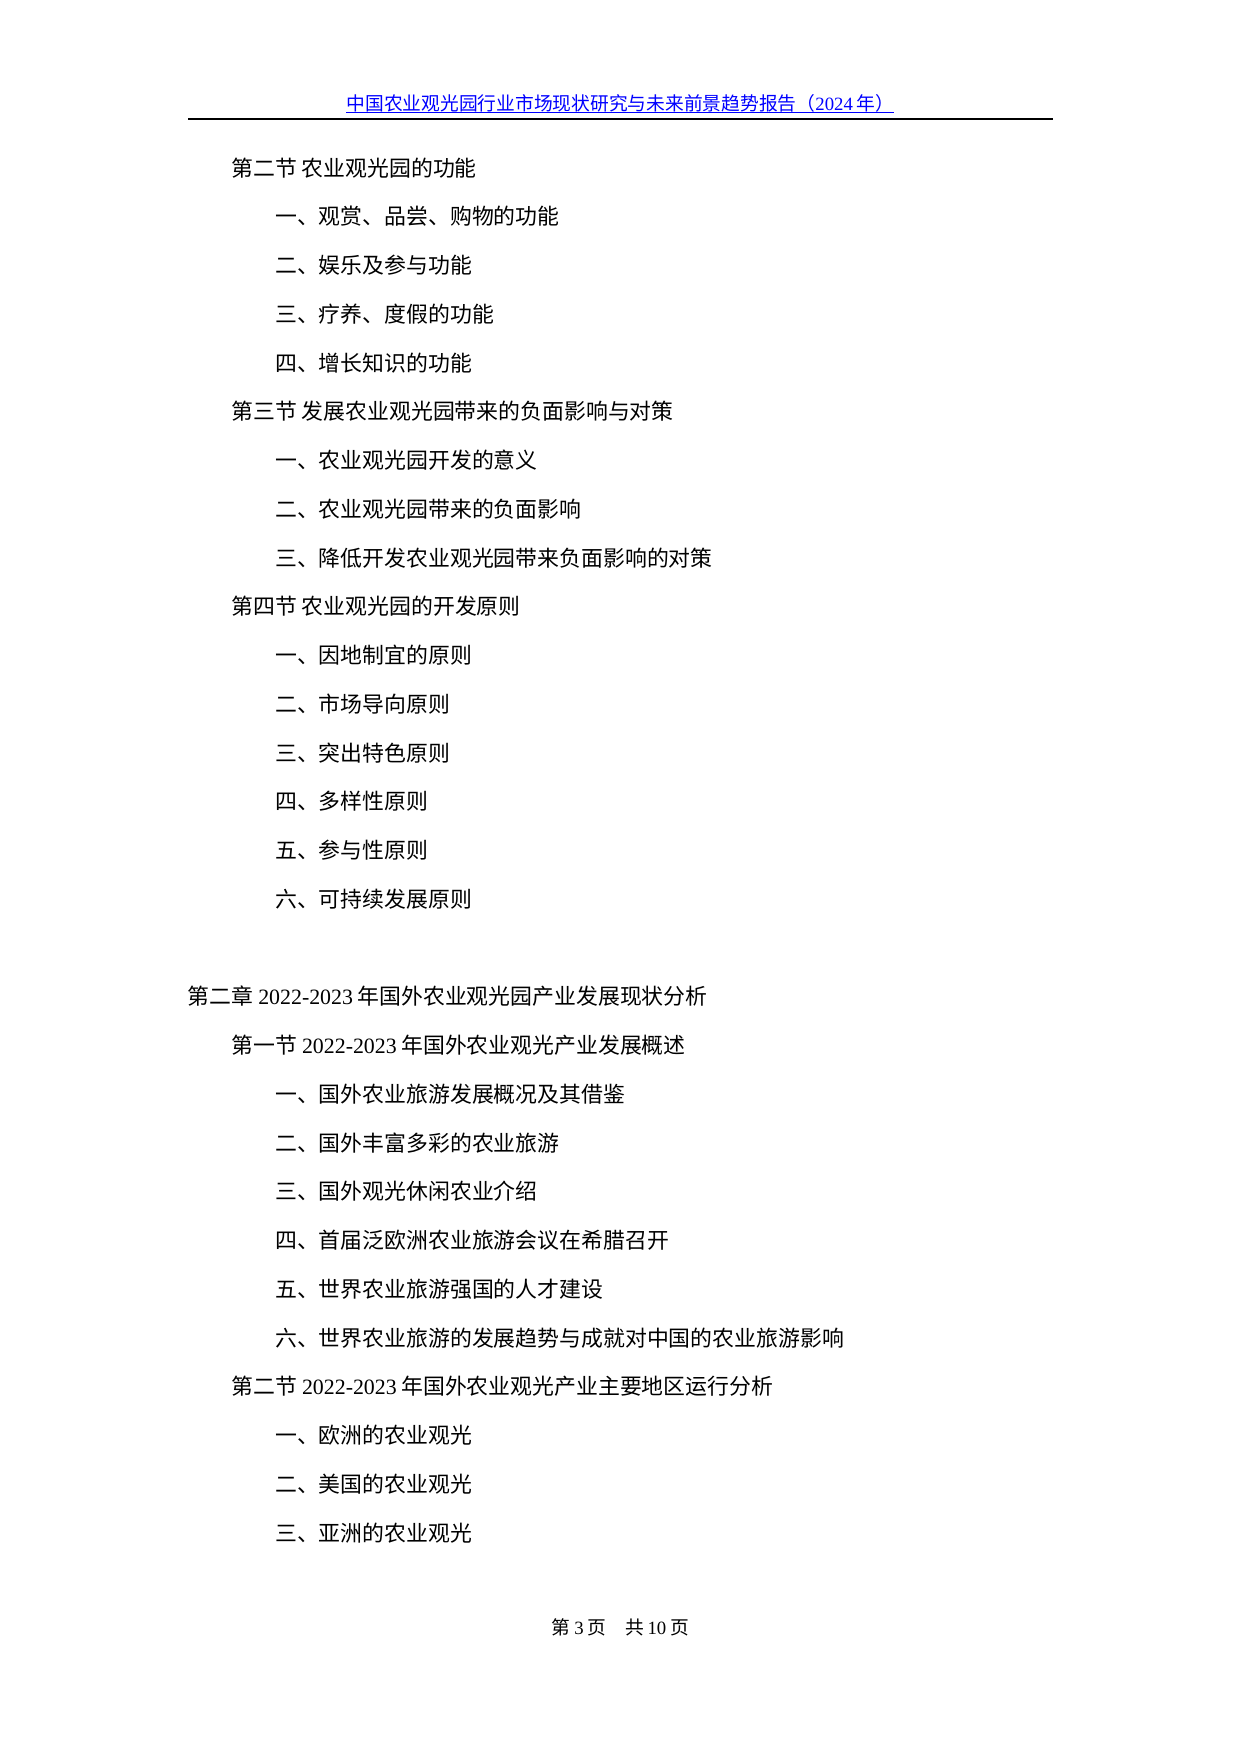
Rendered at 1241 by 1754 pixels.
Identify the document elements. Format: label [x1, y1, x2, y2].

text [187, 150, 1053, 1548]
